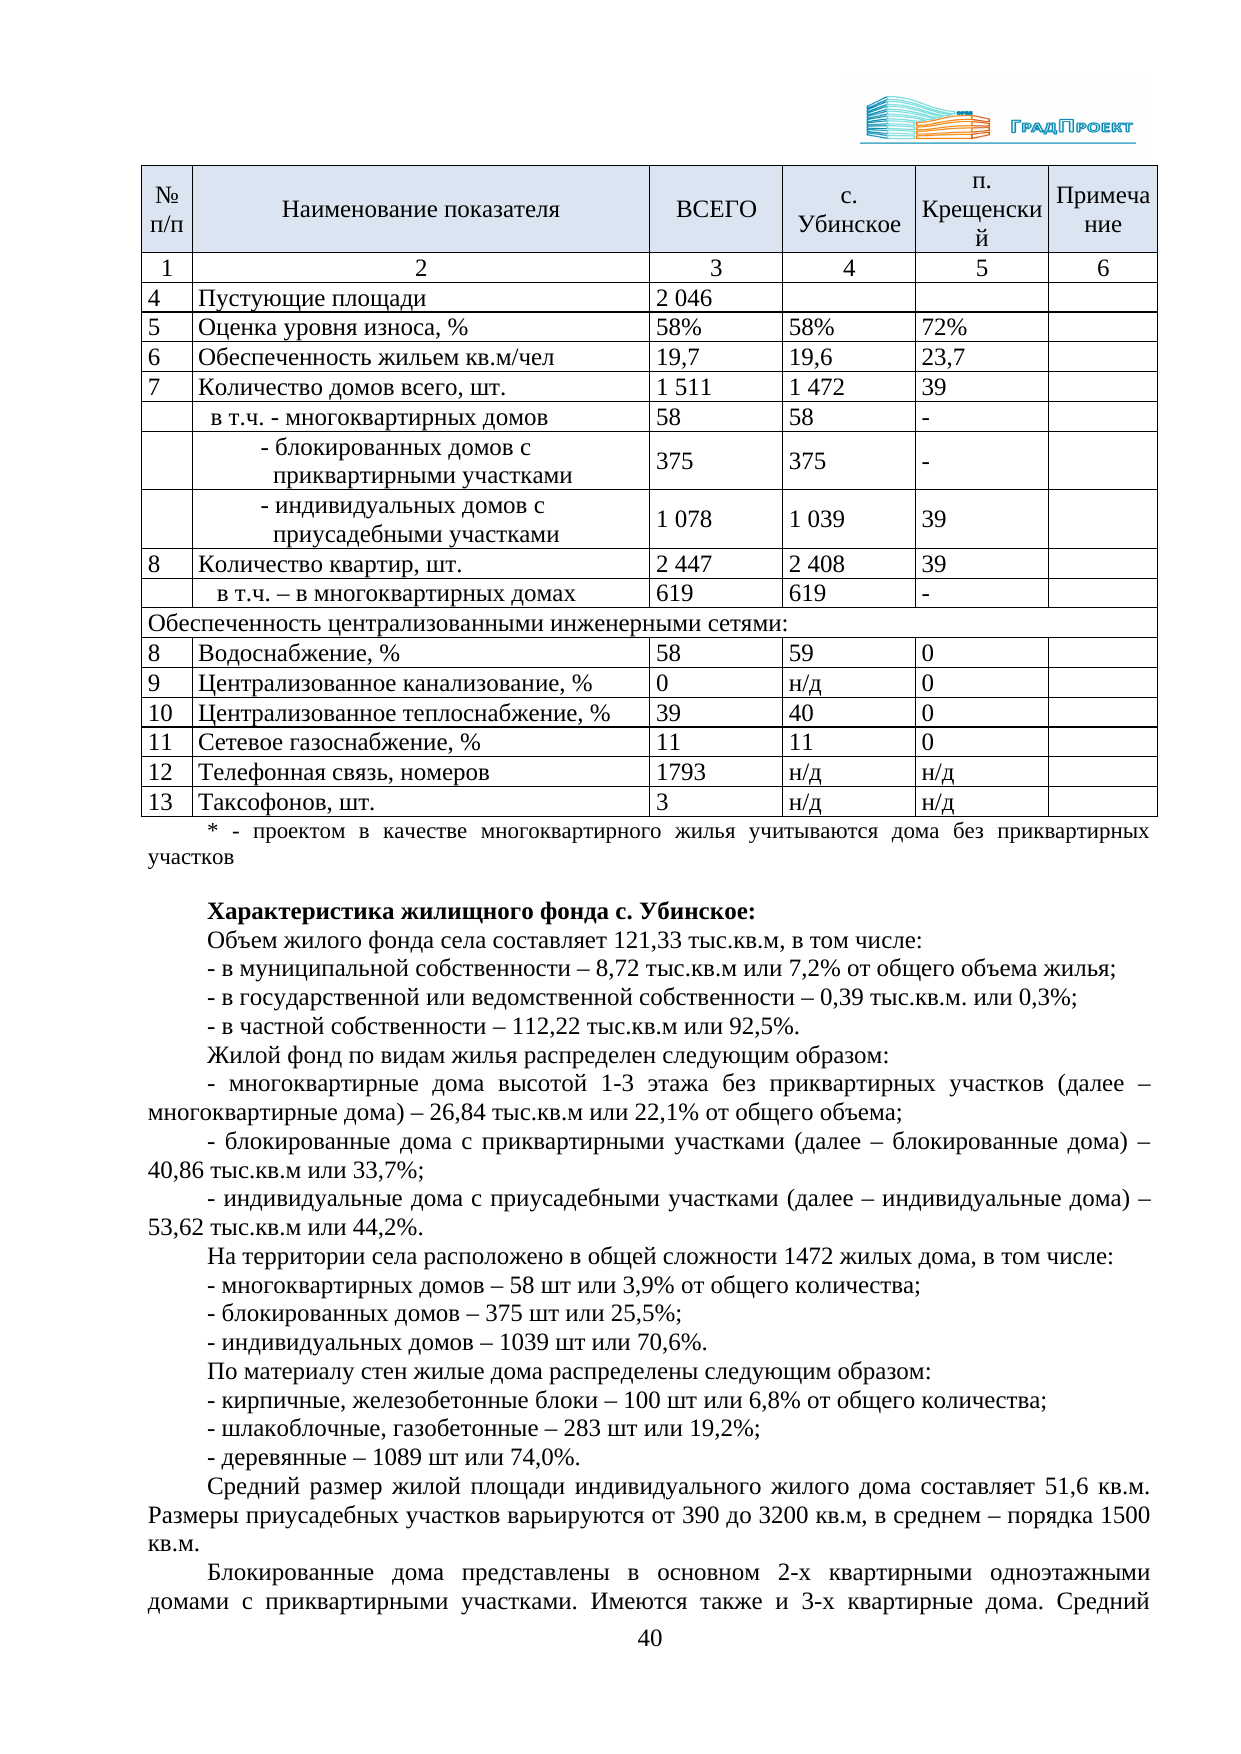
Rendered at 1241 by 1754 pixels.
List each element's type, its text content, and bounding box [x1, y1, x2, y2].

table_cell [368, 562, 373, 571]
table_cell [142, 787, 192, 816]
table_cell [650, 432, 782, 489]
text Характеристика жилищного фонда с. Убинское: [148, 896, 1152, 925]
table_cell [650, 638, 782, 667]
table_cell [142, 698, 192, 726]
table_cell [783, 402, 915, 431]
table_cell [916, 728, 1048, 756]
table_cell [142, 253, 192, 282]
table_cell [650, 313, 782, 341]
text - многоквартирные дома высотой 1-3 этажа без приквартирных участков (далее – многоквартирные дома) – 26,84 тыс.кв.м или 22,1% от общего объема; [148, 1068, 1152, 1126]
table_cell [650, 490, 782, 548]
text - индивидуальные дома с приусадебными участками (далее – индивидуальные дома) – 53,62 тыс.кв.м или 44,2%. [148, 1183, 1152, 1241]
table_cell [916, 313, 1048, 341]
text - в муниципальной собственности – 8,72 тыс.кв.м или 7,2% от общего объема жилья; [148, 953, 1152, 982]
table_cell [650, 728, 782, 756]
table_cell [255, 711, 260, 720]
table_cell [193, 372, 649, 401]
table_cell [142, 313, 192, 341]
picture [844, 73, 1152, 165]
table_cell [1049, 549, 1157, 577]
text Жилой фонд по видам жилья распределен следующим образом: [148, 1040, 1152, 1068]
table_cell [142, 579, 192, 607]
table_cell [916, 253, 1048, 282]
text - кирпичные, железобетонные блоки – 100 шт или 6,8% от общего количества; [148, 1385, 1152, 1413]
text - блокированных домов – 375 шт или 25,5%; [148, 1298, 1152, 1327]
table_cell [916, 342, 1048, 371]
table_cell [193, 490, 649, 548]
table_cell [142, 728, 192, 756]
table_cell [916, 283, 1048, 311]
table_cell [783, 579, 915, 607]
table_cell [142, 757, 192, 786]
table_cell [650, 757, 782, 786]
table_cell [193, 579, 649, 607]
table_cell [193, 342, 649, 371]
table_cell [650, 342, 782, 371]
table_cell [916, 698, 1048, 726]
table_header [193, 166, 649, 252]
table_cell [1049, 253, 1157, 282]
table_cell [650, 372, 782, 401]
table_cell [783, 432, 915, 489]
text Объем жилого фонда села составляет 121,33 тыс.кв.м, в том числе: [148, 925, 1152, 953]
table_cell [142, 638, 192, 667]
text - индивидуальных домов – 1039 шт или 70,6%. [148, 1327, 1152, 1356]
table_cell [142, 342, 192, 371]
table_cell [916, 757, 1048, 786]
text Средний размер жилой площади индивидуального жилого дома составляет 51,6 кв.м. Размеры приусадебных участков варьируются от 390 до 3200 кв.м, в среднем – порядка 1500 кв.м. [148, 1471, 1152, 1557]
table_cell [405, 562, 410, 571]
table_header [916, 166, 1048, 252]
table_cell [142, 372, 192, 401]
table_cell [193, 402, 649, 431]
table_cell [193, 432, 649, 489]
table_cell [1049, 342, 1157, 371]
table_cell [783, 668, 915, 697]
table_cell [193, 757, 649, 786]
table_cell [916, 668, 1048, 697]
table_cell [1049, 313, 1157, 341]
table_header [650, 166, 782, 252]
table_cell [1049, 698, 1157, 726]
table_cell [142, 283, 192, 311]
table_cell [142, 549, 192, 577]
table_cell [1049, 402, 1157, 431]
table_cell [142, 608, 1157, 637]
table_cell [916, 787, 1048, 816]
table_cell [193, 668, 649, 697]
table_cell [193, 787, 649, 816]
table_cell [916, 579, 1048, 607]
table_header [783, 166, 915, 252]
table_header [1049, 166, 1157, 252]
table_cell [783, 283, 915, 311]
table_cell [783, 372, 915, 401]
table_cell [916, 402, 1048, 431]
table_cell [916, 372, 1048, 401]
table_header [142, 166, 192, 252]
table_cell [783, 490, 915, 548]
text На территории села расположено в общей сложности 1472 жилых дома, в том числе: [148, 1241, 1152, 1270]
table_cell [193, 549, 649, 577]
text - в государственной или ведомственной собственности – 0,39 тыс.кв.м. или 0,3%; [148, 982, 1152, 1011]
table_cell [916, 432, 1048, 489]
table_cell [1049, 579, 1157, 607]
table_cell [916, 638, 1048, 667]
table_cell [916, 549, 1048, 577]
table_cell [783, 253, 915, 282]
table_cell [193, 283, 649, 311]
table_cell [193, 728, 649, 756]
text - шлакоблочные, газобетонные – 283 шт или 19,2%; [148, 1413, 1152, 1442]
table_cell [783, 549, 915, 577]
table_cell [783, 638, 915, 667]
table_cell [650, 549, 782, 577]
text - блокированные дома с приквартирными участками (далее – блокированные дома) – 40,86 тыс.кв.м или 33,7%; [148, 1126, 1152, 1183]
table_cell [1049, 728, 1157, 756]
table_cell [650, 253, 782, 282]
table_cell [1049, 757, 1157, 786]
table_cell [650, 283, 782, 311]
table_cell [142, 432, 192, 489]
text - многоквартирных домов – 58 шт или 3,9% от общего количества; [148, 1270, 1152, 1298]
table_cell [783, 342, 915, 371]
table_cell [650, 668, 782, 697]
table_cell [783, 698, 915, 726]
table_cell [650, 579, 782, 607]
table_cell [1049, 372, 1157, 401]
text - в частной собственности – 112,22 тыс.кв.м или 92,5%. [148, 1011, 1152, 1040]
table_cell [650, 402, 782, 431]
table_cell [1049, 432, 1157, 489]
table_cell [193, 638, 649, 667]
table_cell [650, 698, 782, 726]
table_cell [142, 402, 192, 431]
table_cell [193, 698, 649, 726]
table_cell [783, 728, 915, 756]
text По материалу стен жилые дома распределены следующим образом: [148, 1356, 1152, 1385]
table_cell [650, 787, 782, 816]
text - деревянные – 1089 шт или 74,0%. [148, 1442, 1152, 1471]
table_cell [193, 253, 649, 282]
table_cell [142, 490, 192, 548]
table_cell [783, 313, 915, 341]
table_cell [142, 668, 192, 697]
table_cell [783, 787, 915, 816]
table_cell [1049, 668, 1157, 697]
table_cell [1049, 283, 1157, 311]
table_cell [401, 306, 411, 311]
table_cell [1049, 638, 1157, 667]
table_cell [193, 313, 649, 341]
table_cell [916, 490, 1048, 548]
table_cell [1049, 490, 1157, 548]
text * - проектом в качестве многоквартирного жилья учитываются дома без приквартирных участков [148, 817, 1152, 869]
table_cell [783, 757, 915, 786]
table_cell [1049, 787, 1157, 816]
